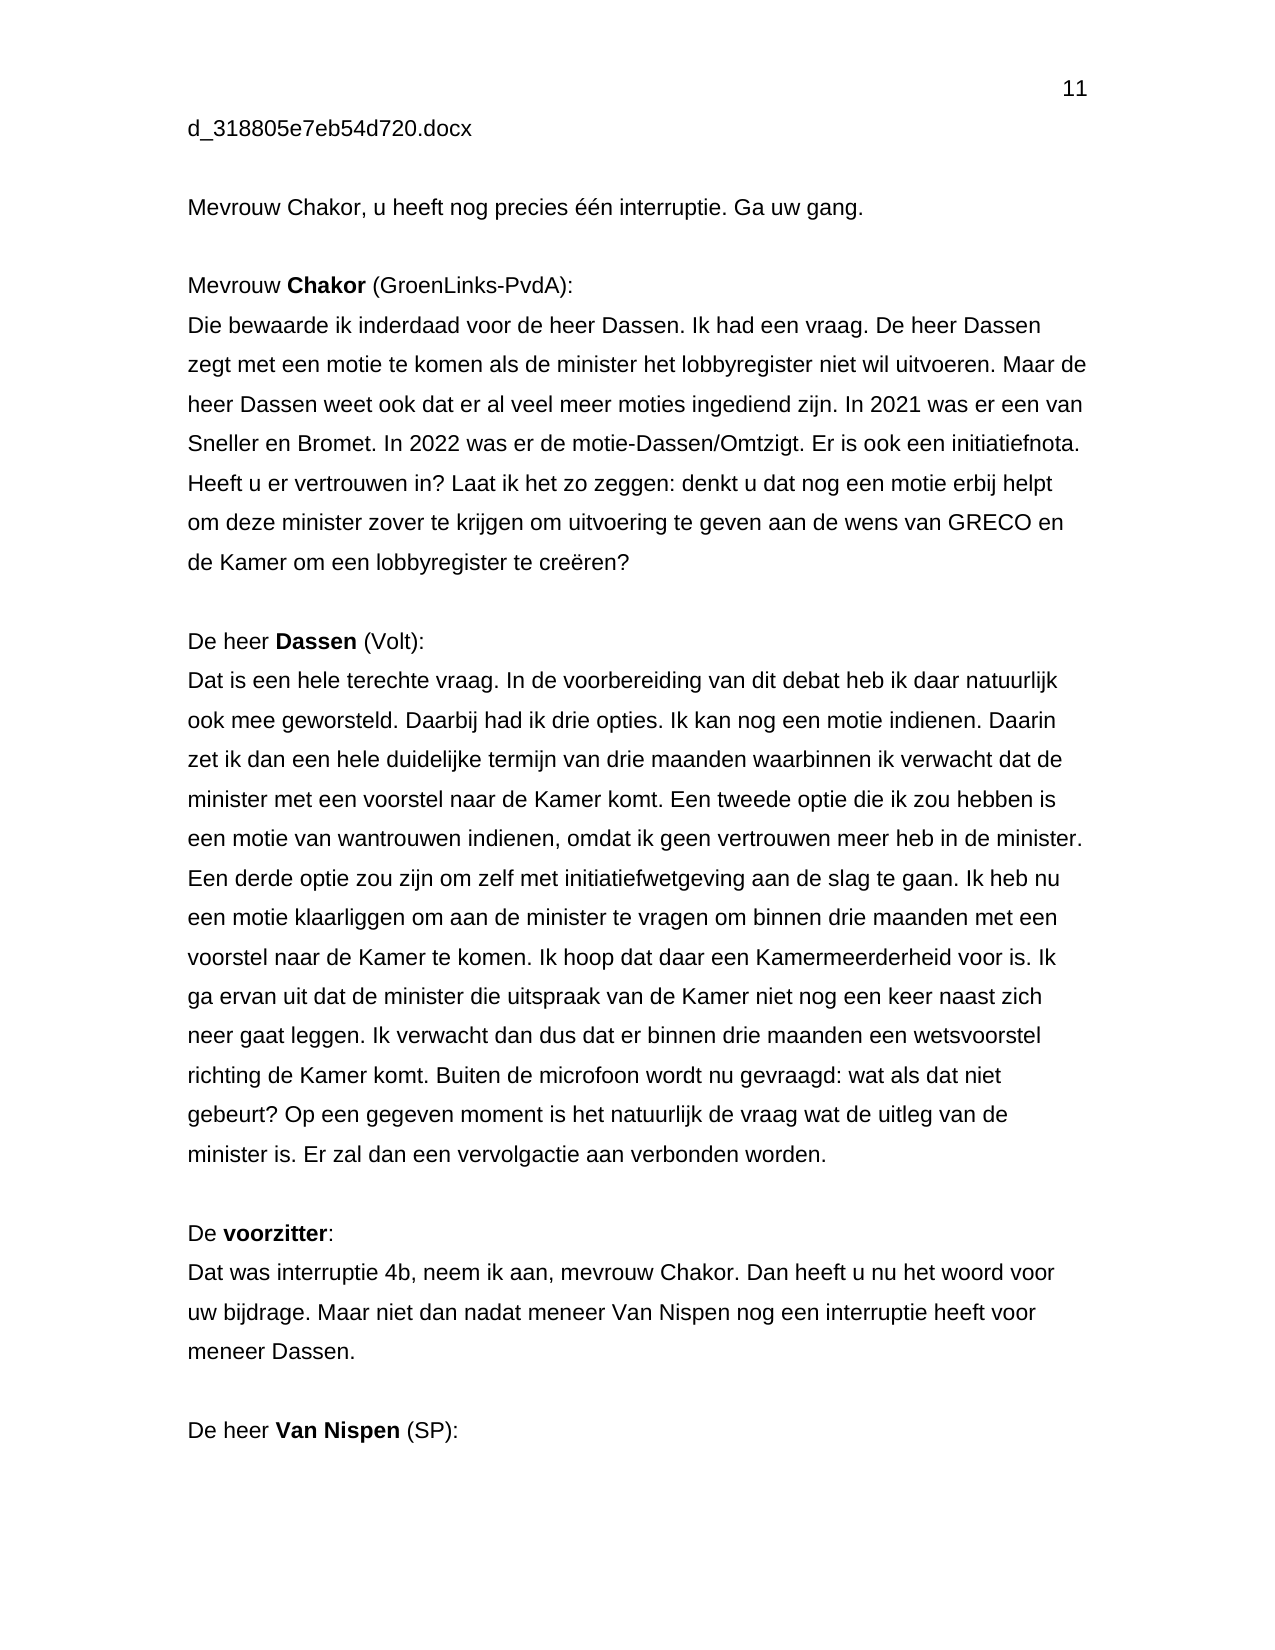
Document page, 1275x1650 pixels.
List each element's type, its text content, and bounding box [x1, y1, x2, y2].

text De voorzitter: [187, 1220, 1087, 1246]
text De heer Van Nispen (SP): [187, 1417, 1087, 1444]
text Die bewaarde ik inderdaad voor de heer Dassen. Ik had een vraag. De heer Dassen zegt met een motie te komen als de minister het lobbyregister niet wil uitvoeren. Maar de heer Dassen weet ook dat er al veel meer moties ingediend zijn. In 2021 was er een van Sneller en Bromet. In 2022 was er de motie-Dassen/Omtzigt. Er is ook een initiatiefnota. Heeft u er vertrouwen in? Laat ik het zo zeggen: denkt u dat nog een motie erbij helpt om deze minister zover te krijgen om uitvoering te geven aan de wens van GRECO en de Kamer om een lobbyregister te creëren? [187, 312, 1087, 575]
text Mevrouw Chakor, u heeft nog precies één interruptie. Ga uw gang. [187, 193, 1087, 220]
text Dat was interruptie 4b, neem ik aan, mevrouw Chakor. Dan heeft u nu het woord voor uw bijdrage. Maar niet dan nadat meneer Van Nispen nog een interruptie heeft voor meneer Dassen. [187, 1259, 1087, 1365]
text Dat is een hele terechte vraag. In de voorbereiding van dit debat heb ik daar natuurlijk ook mee geworsteld. Daarbij had ik drie opties. Ik kan nog een motie indienen. Daarin zet ik dan een hele duidelijke termijn van drie maanden waarbinnen ik verwacht dat de minister met een voorstel naar de Kamer komt. Een tweede optie die ik zou hebben is een motie van wantrouwen indienen, omdat ik geen vertrouwen meer heb in de minister. Een derde optie zou zijn om zelf met initiatiefwetgeving aan de slag te gaan. Ik heb nu een motie klaarliggen om aan de minister te vragen om binnen drie maanden met een voorstel naar de Kamer te komen. Ik hoop dat daar een Kamermeerderheid voor is. Ik ga ervan uit dat de minister die uitspraak van de Kamer niet nog een keer naast zich neer gaat leggen. Ik verwacht dan dus dat er binnen drie maanden een wetsvoorstel richting de Kamer komt. Buiten de microfoon wordt nu gevraagd: wat als dat niet gebeurt? Op een gegeven moment is het natuurlijk de vraag wat de uitleg van de minister is. Er zal dan een vervolgactie aan verbonden worden. [187, 667, 1087, 1167]
text De heer Dassen (Volt): [187, 628, 1087, 654]
text Mevrouw Chakor (GroenLinks-PvdA): [187, 272, 1087, 299]
